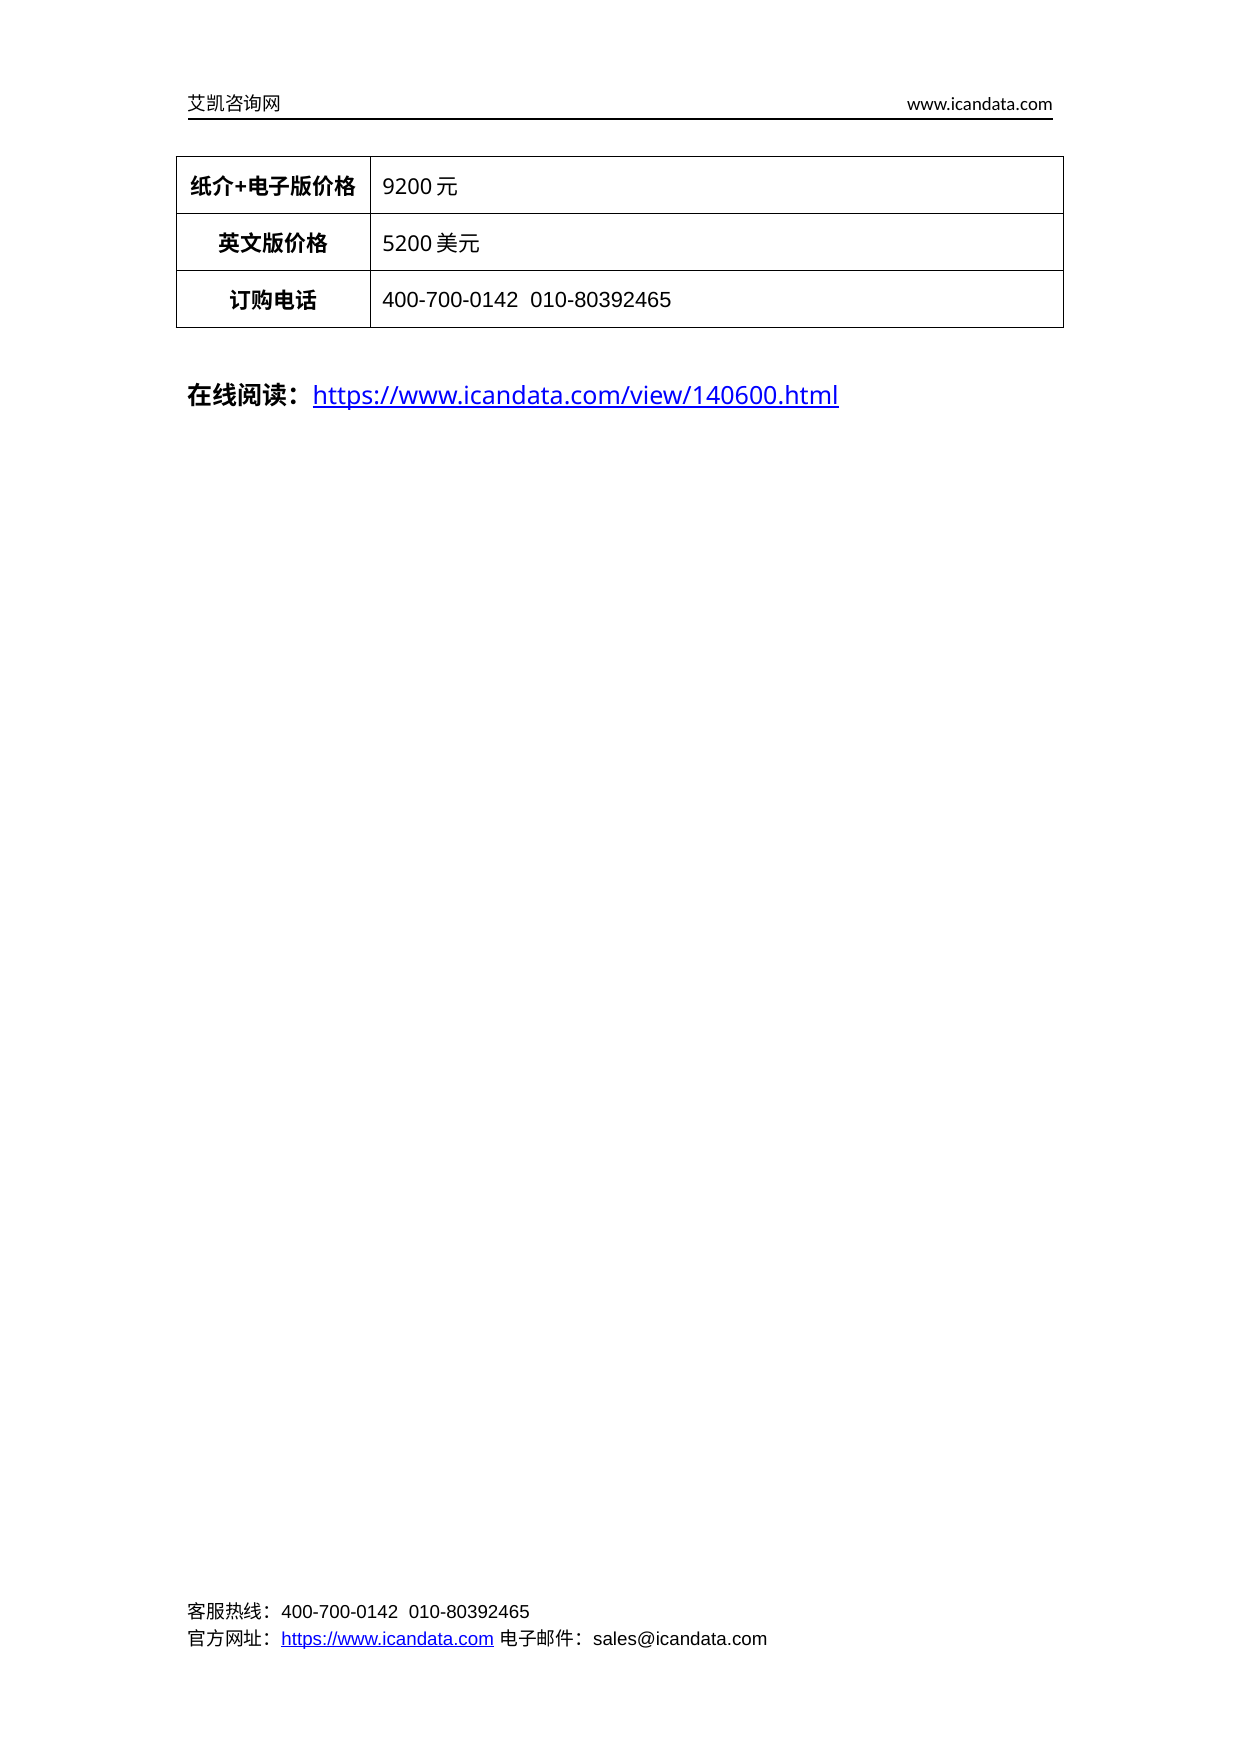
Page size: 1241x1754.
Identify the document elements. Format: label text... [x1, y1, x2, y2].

table_cell 5200美元 [371, 214, 1063, 270]
table_cell 订购电话 [177, 271, 370, 327]
table_cell 9200元 [371, 157, 1063, 213]
text 在线阅读：https://www.icandata.com/view/140600.html [187, 361, 1053, 426]
table_cell 400-700-0142 010-80392465 [371, 271, 1063, 327]
table_cell 纸介+电子版价格 [177, 157, 370, 213]
table_cell 英文版价格 [177, 214, 370, 270]
